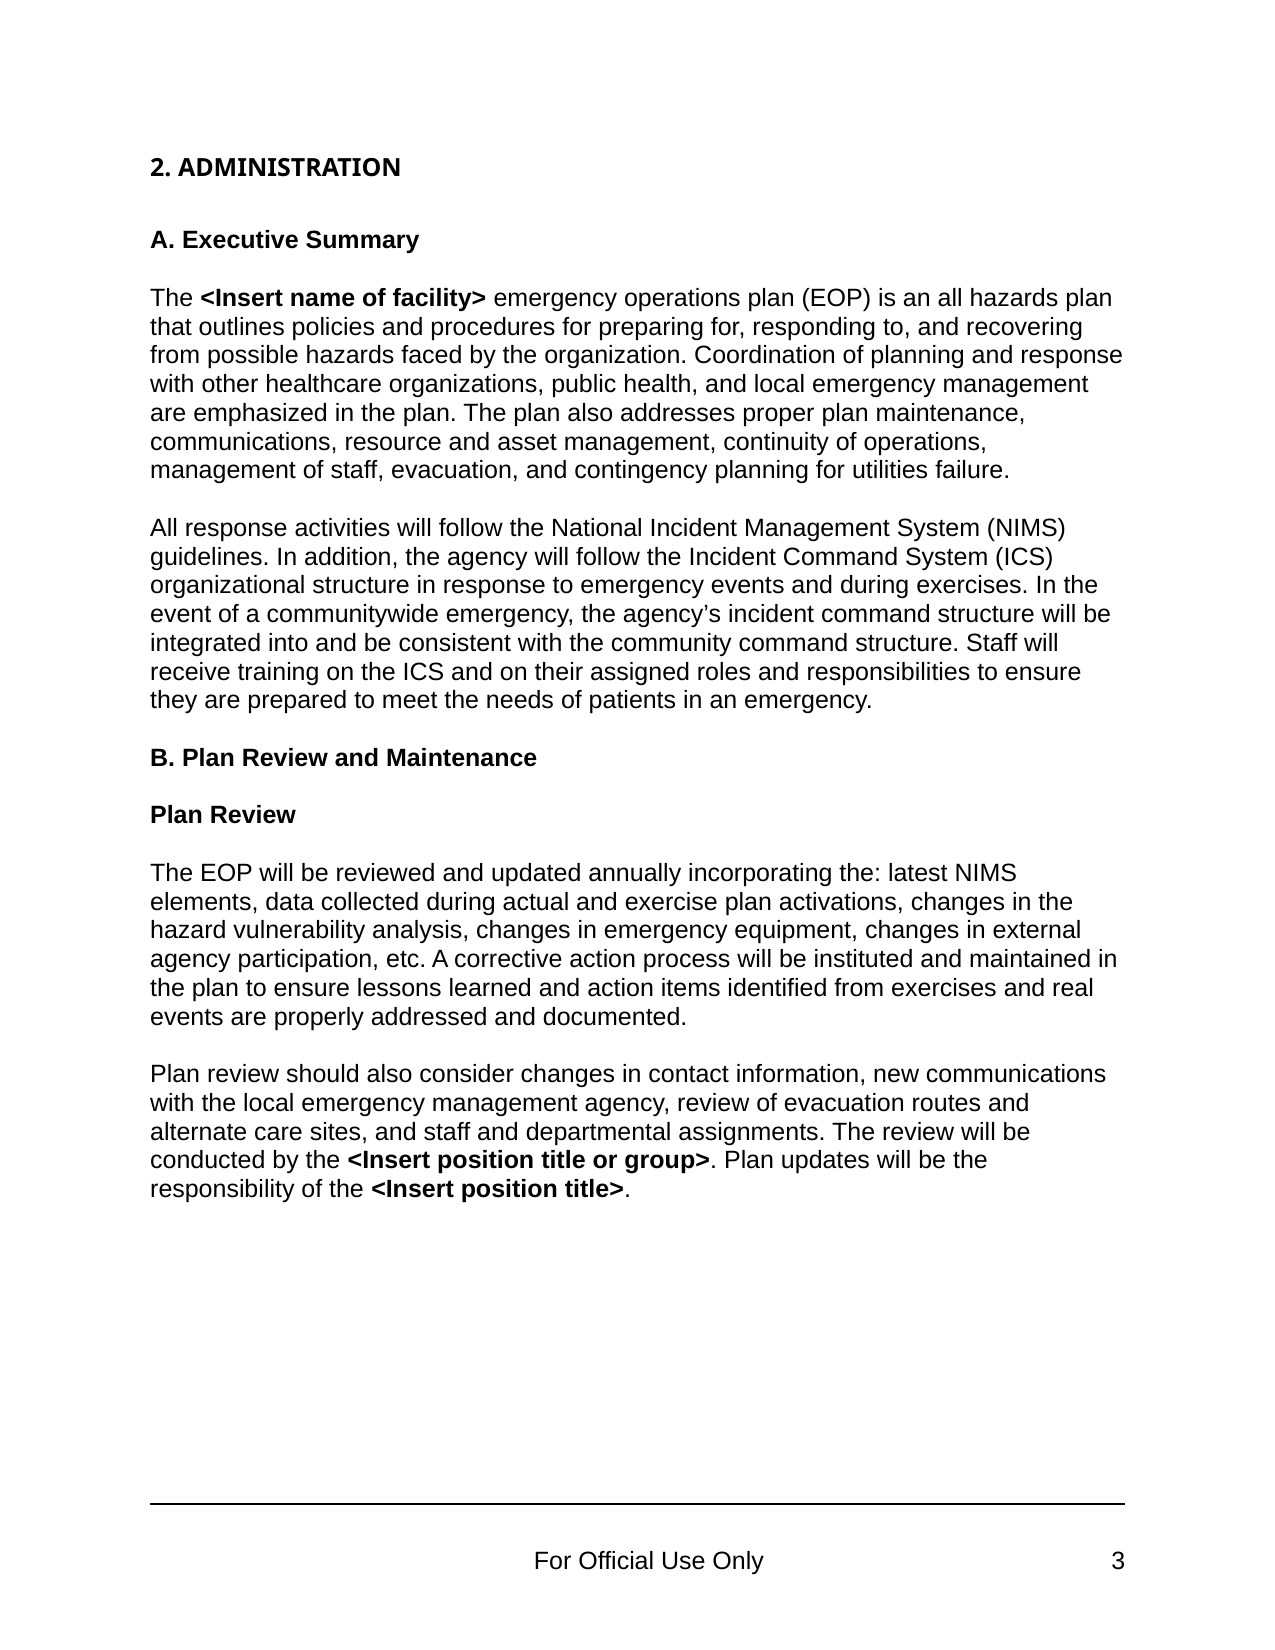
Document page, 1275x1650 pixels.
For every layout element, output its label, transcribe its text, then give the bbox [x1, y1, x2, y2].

text Plan Review [150, 800, 1125, 829]
text The <Insert name of facility> emergency operations plan (EOP) is an all hazards plan that outlines policies and procedures for preparing for, responding to, and recovering from possible hazards faced by the organization. Coordination of planning and response with other healthcare organizations, public health, and local emergency management are emphasized in the plan. The plan also addresses proper plan maintenance, communications, resource and asset management, continuity of operations, management of staff, evacuation, and contingency planning for utilities failure. [150, 283, 1125, 484]
subtitle B. Plan Review and Maintenance [150, 743, 1125, 771]
subtitle A. Executive Summary [150, 225, 1125, 254]
text All response activities will follow the National Incident Management System (NIMS) guidelines. In addition, the agency will follow the Incident Command System (ICS) organizational structure in response to emergency events and during exercises. In the event of a communitywide emergency, the agency’s incident command structure will be integrated into and be consistent with the community command structure. Staff will receive training on the ICS and on their assigned roles and responsibilities to ensure they are prepared to meet the needs of patients in an emergency. [150, 513, 1125, 714]
subtitle 2. ADMINISTRATION [150, 150, 1125, 184]
text The EOP will be reviewed and updated annually incorporating the: latest NIMS elements, data collected during actual and exercise plan activations, changes in the hazard vulnerability analysis, changes in emergency equipment, changes in external agency participation, etc. A corrective action process will be instituted and maintained in the plan to ensure lessons learned and action items identified from exercises and real events are properly addressed and documented. [150, 858, 1125, 1030]
text Plan review should also consider changes in contact information, new communications with the local emergency management agency, review of evacuation routes and alternate care sites, and staff and departmental assignments. The review will be conducted by the <Insert position title or group>. Plan updates will be the responsibility of the <Insert position title>. [150, 1059, 1125, 1203]
